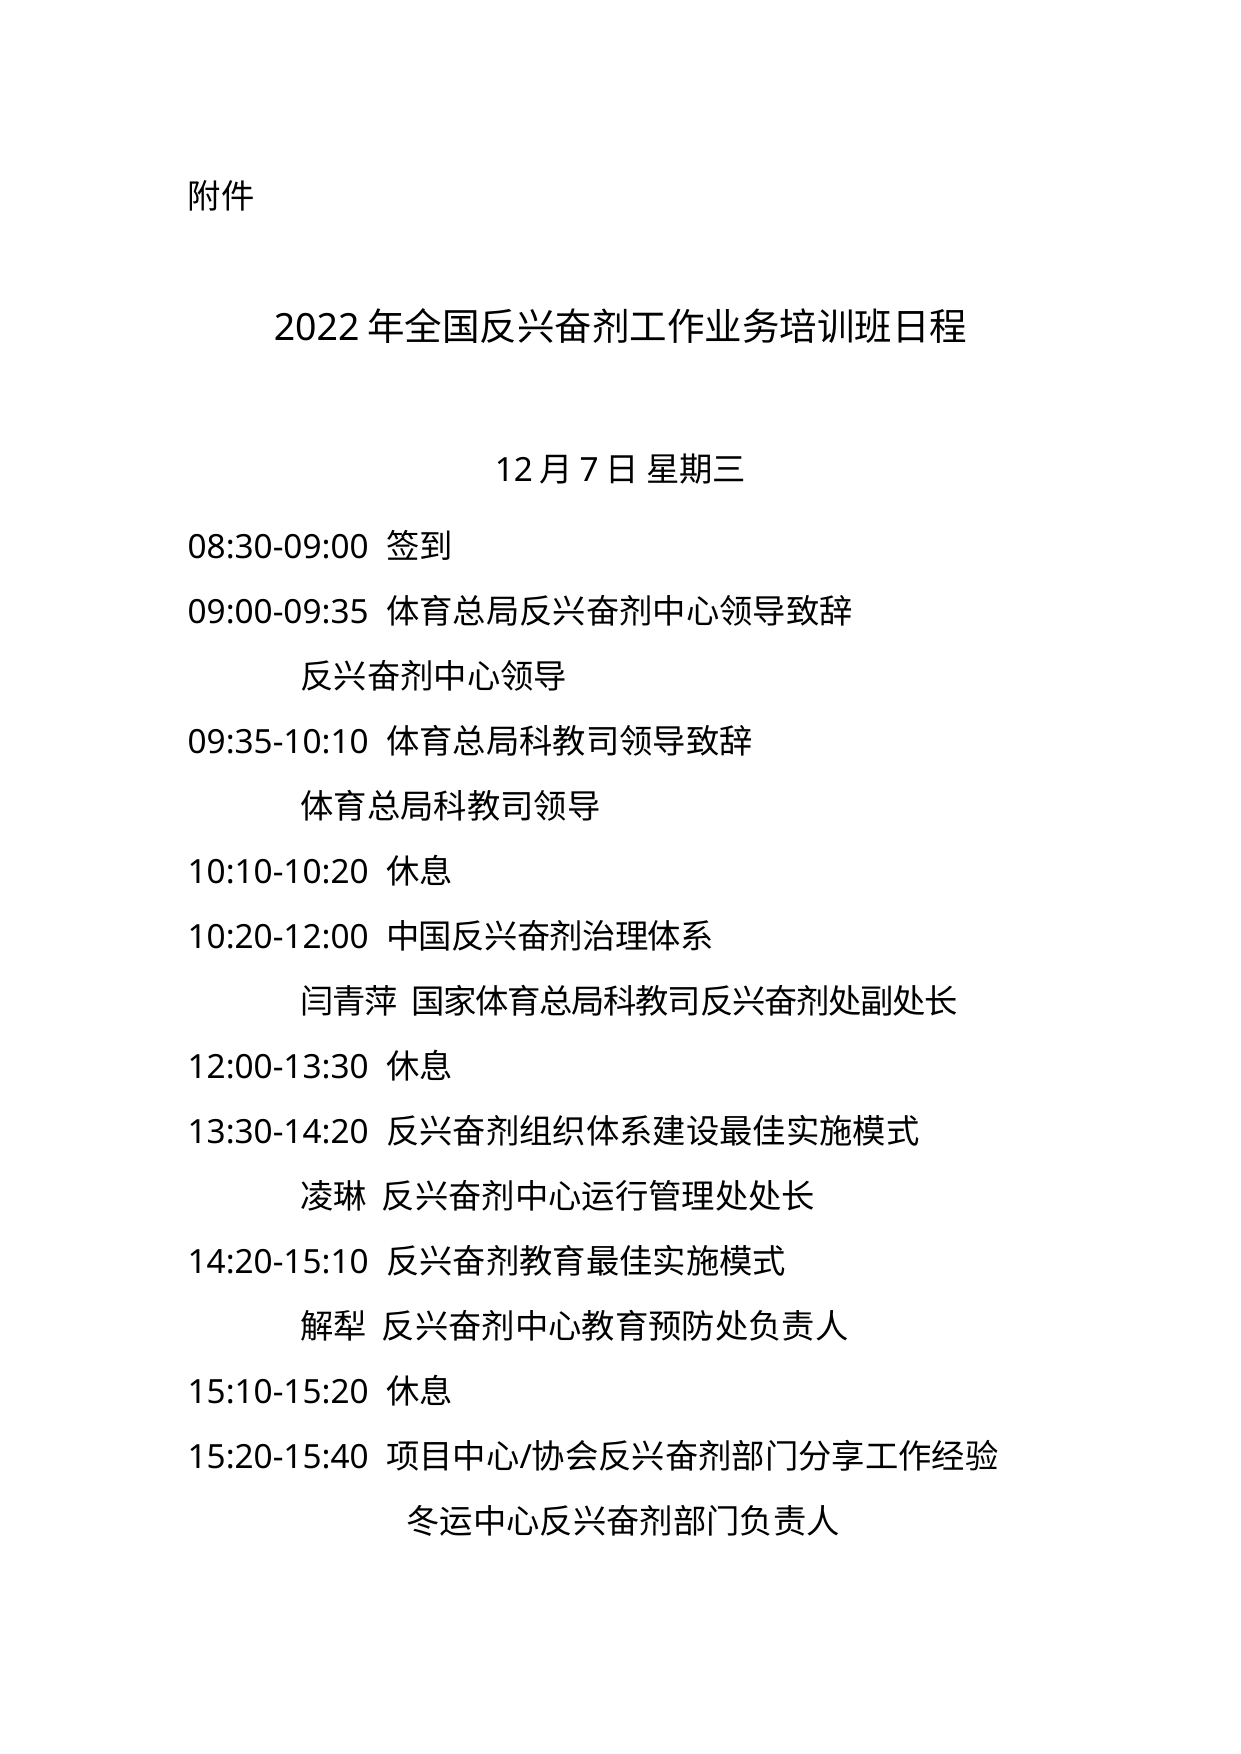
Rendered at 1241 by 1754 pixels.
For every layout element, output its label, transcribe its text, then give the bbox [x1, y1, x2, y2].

text 附件 [187, 162, 1053, 227]
text 反兴奋剂中心领导 [187, 642, 1053, 707]
text 12:00-13:30 休息 [187, 1032, 1053, 1097]
text 15:10-15:20 休息 [187, 1357, 1053, 1422]
text 15:20-15:40 项目中心/协会反兴奋剂部门分享工作经验 [187, 1422, 1053, 1487]
text 08:30-09:00 签到 [187, 512, 1053, 577]
text 闫青萍 国家体育总局科教司反兴奋剂处副处长 [187, 967, 1053, 1032]
text 体育总局科教司领导 [187, 772, 1053, 837]
text 凌琳 反兴奋剂中心运行管理处处长 [187, 1162, 1053, 1227]
text 13:30-14:20 反兴奋剂组织体系建设最佳实施模式 [187, 1097, 1053, 1162]
text 14:20-15:10 反兴奋剂教育最佳实施模式 [187, 1227, 1053, 1292]
text 冬运中心反兴奋剂部门负责人 [406, 1487, 1053, 1552]
text 10:20-12:00 中国反兴奋剂治理体系 [187, 902, 1053, 967]
text 12月7日 星期三 [187, 434, 1053, 499]
text 09:35-10:10 体育总局科教司领导致辞 [187, 707, 1053, 772]
text 解犁 反兴奋剂中心教育预防处负责人 [187, 1292, 1053, 1357]
text 2022年全国反兴奋剂工作业务培训班日程 [187, 292, 1053, 357]
text 10:10-10:20 休息 [187, 837, 1053, 902]
text 09:00-09:35 体育总局反兴奋剂中心领导致辞 [187, 577, 1053, 642]
